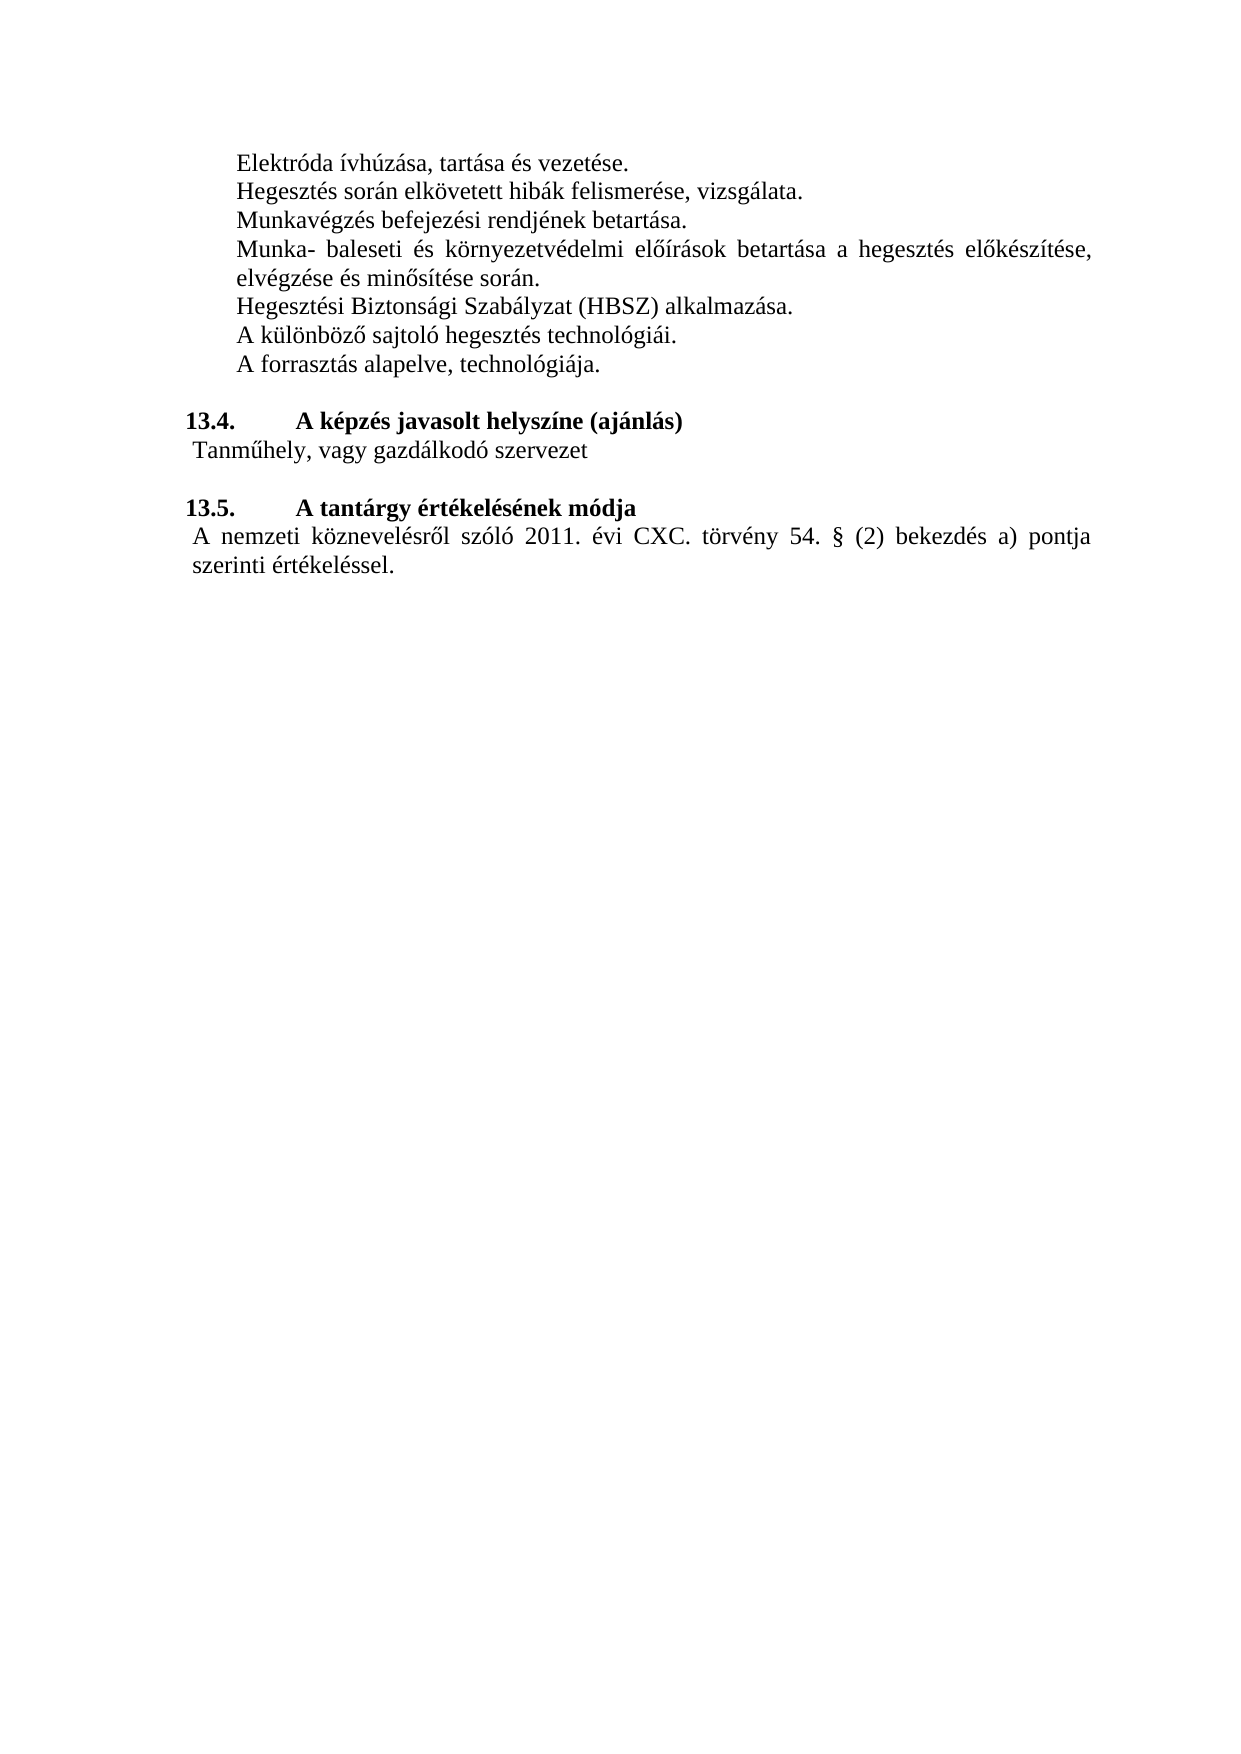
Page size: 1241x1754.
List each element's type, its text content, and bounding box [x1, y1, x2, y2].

text A különböző sajtoló hegesztés technológiái. [236, 320, 1093, 349]
text Hegesztés során elkövetett hibák felismerése, vizsgálata. [236, 176, 1093, 205]
list A tantárgy értékelésének módja [185, 493, 1093, 521]
text Tanműhely, vagy gazdálkodó szervezet [192, 435, 1093, 464]
text Munkavégzés befejezési rendjének betartása. [236, 205, 1093, 234]
text A forrasztás alapelve, technológiája. [236, 349, 1093, 378]
text Hegesztési Biztonsági Szabályzat (HBSZ) alkalmazása. [236, 291, 1093, 320]
list A képzés javasolt helyszíne (ajánlás) [185, 406, 1093, 435]
text Munka- baleseti és környezetvédelmi előírások betartása a hegesztés előkészítése, elvégzése és minősítése során. [236, 234, 1093, 291]
text Elektróda ívhúzása, tartása és vezetése. [236, 148, 1093, 176]
text A nemzeti köznevelésről szóló 2011. évi CXC. törvény 54. § (2) bekezdés a) pontja szerinti értékeléssel. [192, 521, 1093, 579]
